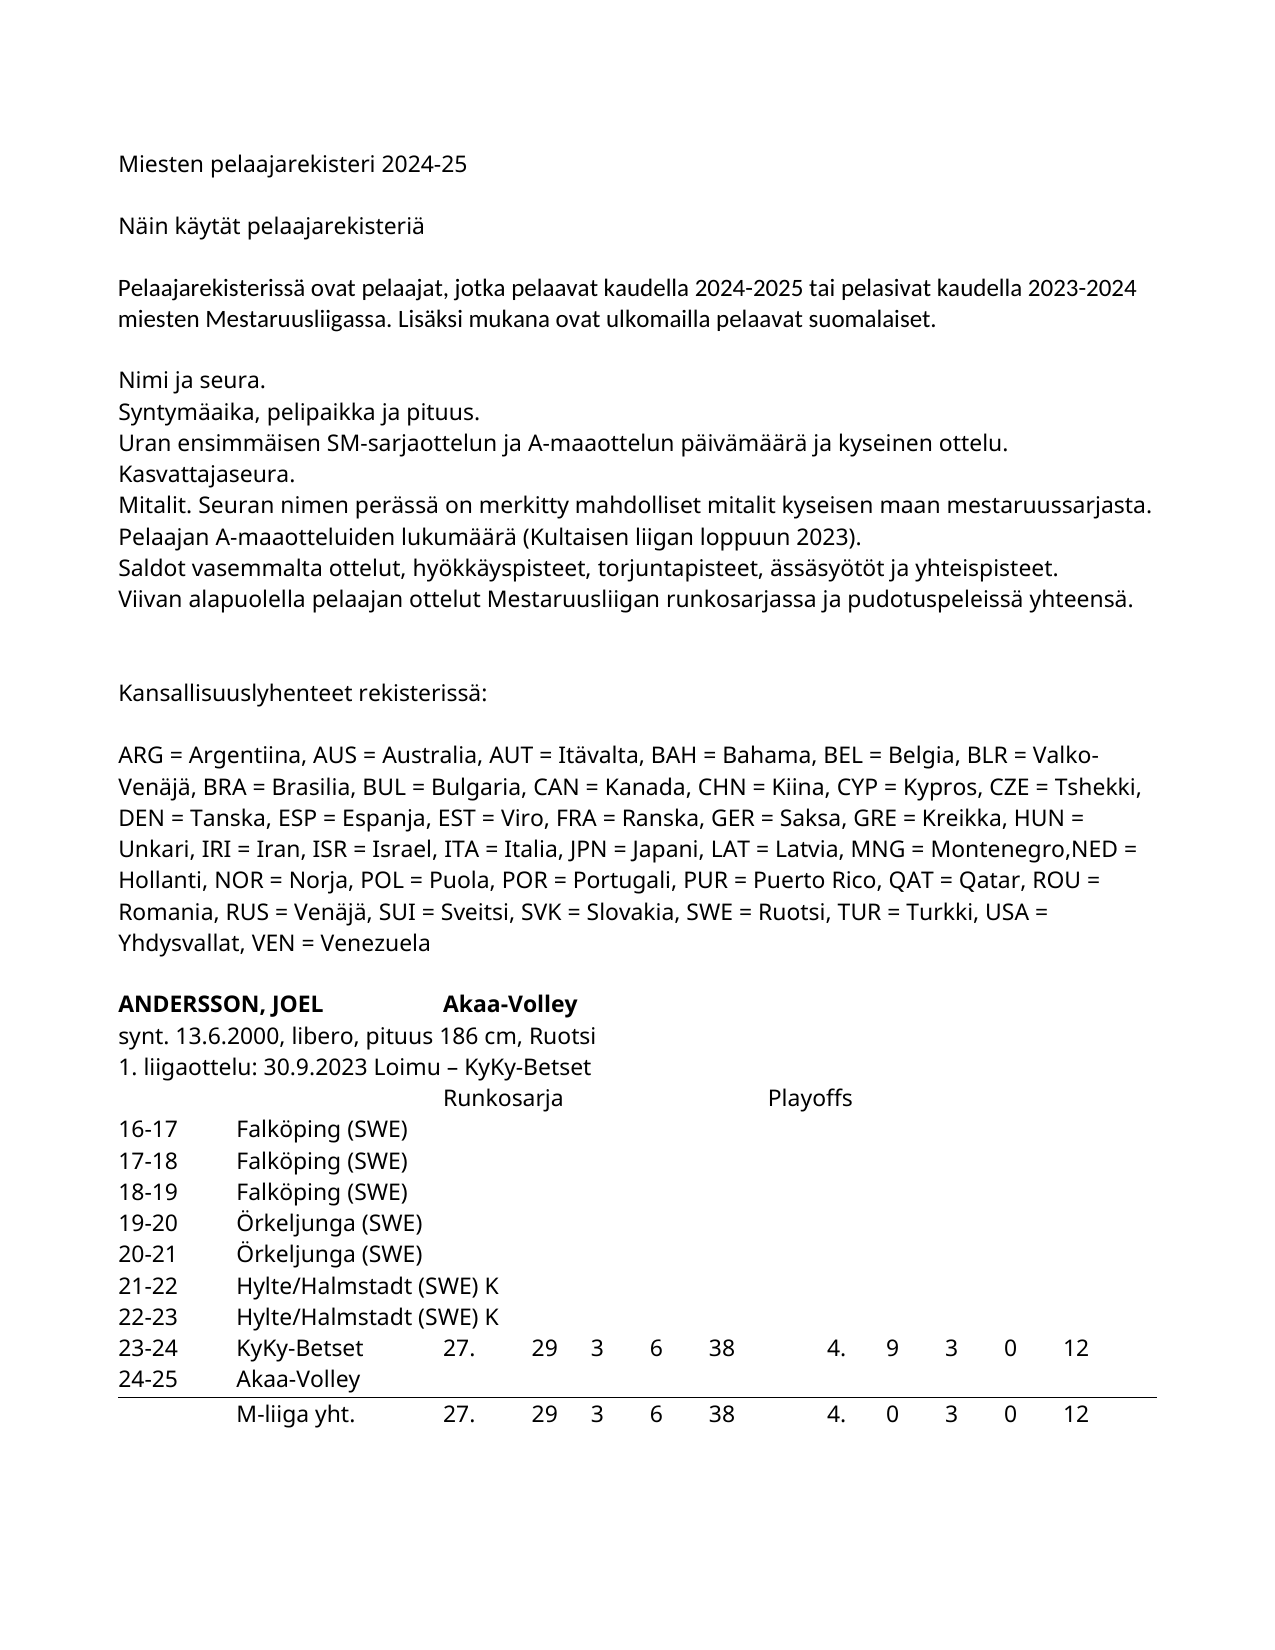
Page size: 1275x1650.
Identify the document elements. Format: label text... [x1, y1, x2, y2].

text 21-22 Hylte/Halmstadt (SWE) K [118, 1270, 1157, 1301]
text Runkosarja Playoffs [118, 1082, 1157, 1113]
text Kansallisuuslyhenteet rekisterissä: [118, 677, 1157, 708]
text Viivan alapuolella pelaajan ottelut Mestaruusliigan runkosarjassa ja pudotuspeleissä yhteensä. [118, 583, 1157, 614]
text 23-24 KyKy-Betset 27. 29 3 6 38 4. 9 3 0 12 [118, 1332, 1157, 1363]
text synt. 13.6.2000, libero, pituus 186 cm, Ruotsi [118, 1020, 1157, 1051]
text Mitalit. Seuran nimen perässä on merkitty mahdolliset mitalit kyseisen maan mestaruussarjasta. [118, 489, 1157, 520]
text Uran ensimmäisen SM-sarjaottelun ja A-maaottelun päivämäärä ja kyseinen ottelu. Kasvattajaseura. [118, 427, 1157, 489]
text Syntymäaika, pelipaikka ja pituus. [118, 395, 1157, 427]
text Saldot vasemmalta ottelut, hyökkäyspisteet, torjuntapisteet, ässäsyötöt ja yhteispisteet. [118, 552, 1157, 583]
text Pelaajan A-maaotteluiden lukumäärä (Kultaisen liigan loppuun 2023). [118, 520, 1157, 552]
text 19-20 Örkeljunga (SWE) [118, 1207, 1157, 1238]
text 16-17 Falköping (SWE) [118, 1113, 1157, 1145]
text Miesten pelaajarekisteri 2024-25 [118, 148, 1157, 179]
text ARG = Argentiina, AUS = Australia, AUT = Itävalta, BAH = Bahama, BEL = Belgia, BLR = Valko-Venäjä, BRA = Brasilia, BUL = Bulgaria, CAN = Kanada, CHN = Kiina, CYP = Kypros, CZE = Tshekki, DEN = Tanska, ESP = Espanja, EST = Viro, FRA = Ranska, GER = Saksa, GRE = Kreikka, HUN = Unkari, IRI = Iran, ISR = Israel, ITA = Italia, JPN = Japani, LAT = Latvia, MNG = Montenegro,NED = Hollanti, NOR = Norja, POL = Puola, POR = Portugali, PUR = Puerto Rico, QAT = Qatar, ROU = Romania, RUS = Venäjä, SUI = Sveitsi, SVK = Slovakia, SWE = Ruotsi, TUR = Turkki, USA = Yhdysvallat, VEN = Venezuela [118, 739, 1157, 988]
text Näin käytät pelaajarekisteriä [118, 210, 1157, 241]
text 18-19 Falköping (SWE) [118, 1176, 1157, 1207]
text 17-18 Falköping (SWE) [118, 1145, 1157, 1176]
text 1. liigaottelu: 30.9.2023 Loimu – KyKy-Betset [118, 1051, 1157, 1082]
text 24-25 Akaa-Volley [118, 1363, 1157, 1397]
text 20-21 Örkeljunga (SWE) [118, 1238, 1157, 1270]
text 22-23 Hylte/Halmstadt (SWE) K [118, 1301, 1157, 1332]
text Nimi ja seura. [118, 364, 1157, 395]
text Pelaajarekisterissä ovat pelaajat, jotka pelaavat kaudella 2024-2025 tai pelasivat kaudella 2023-2024 miesten Mestaruusliigassa. Lisäksi mukana ovat ulkomailla pelaavat suomalaiset. [118, 273, 1157, 334]
text ANDERSSON, JOEL Akaa-Volley [118, 988, 1157, 1020]
text M-liiga yht. 27. 29 3 6 38 4. 0 3 0 12 [118, 1398, 1157, 1429]
